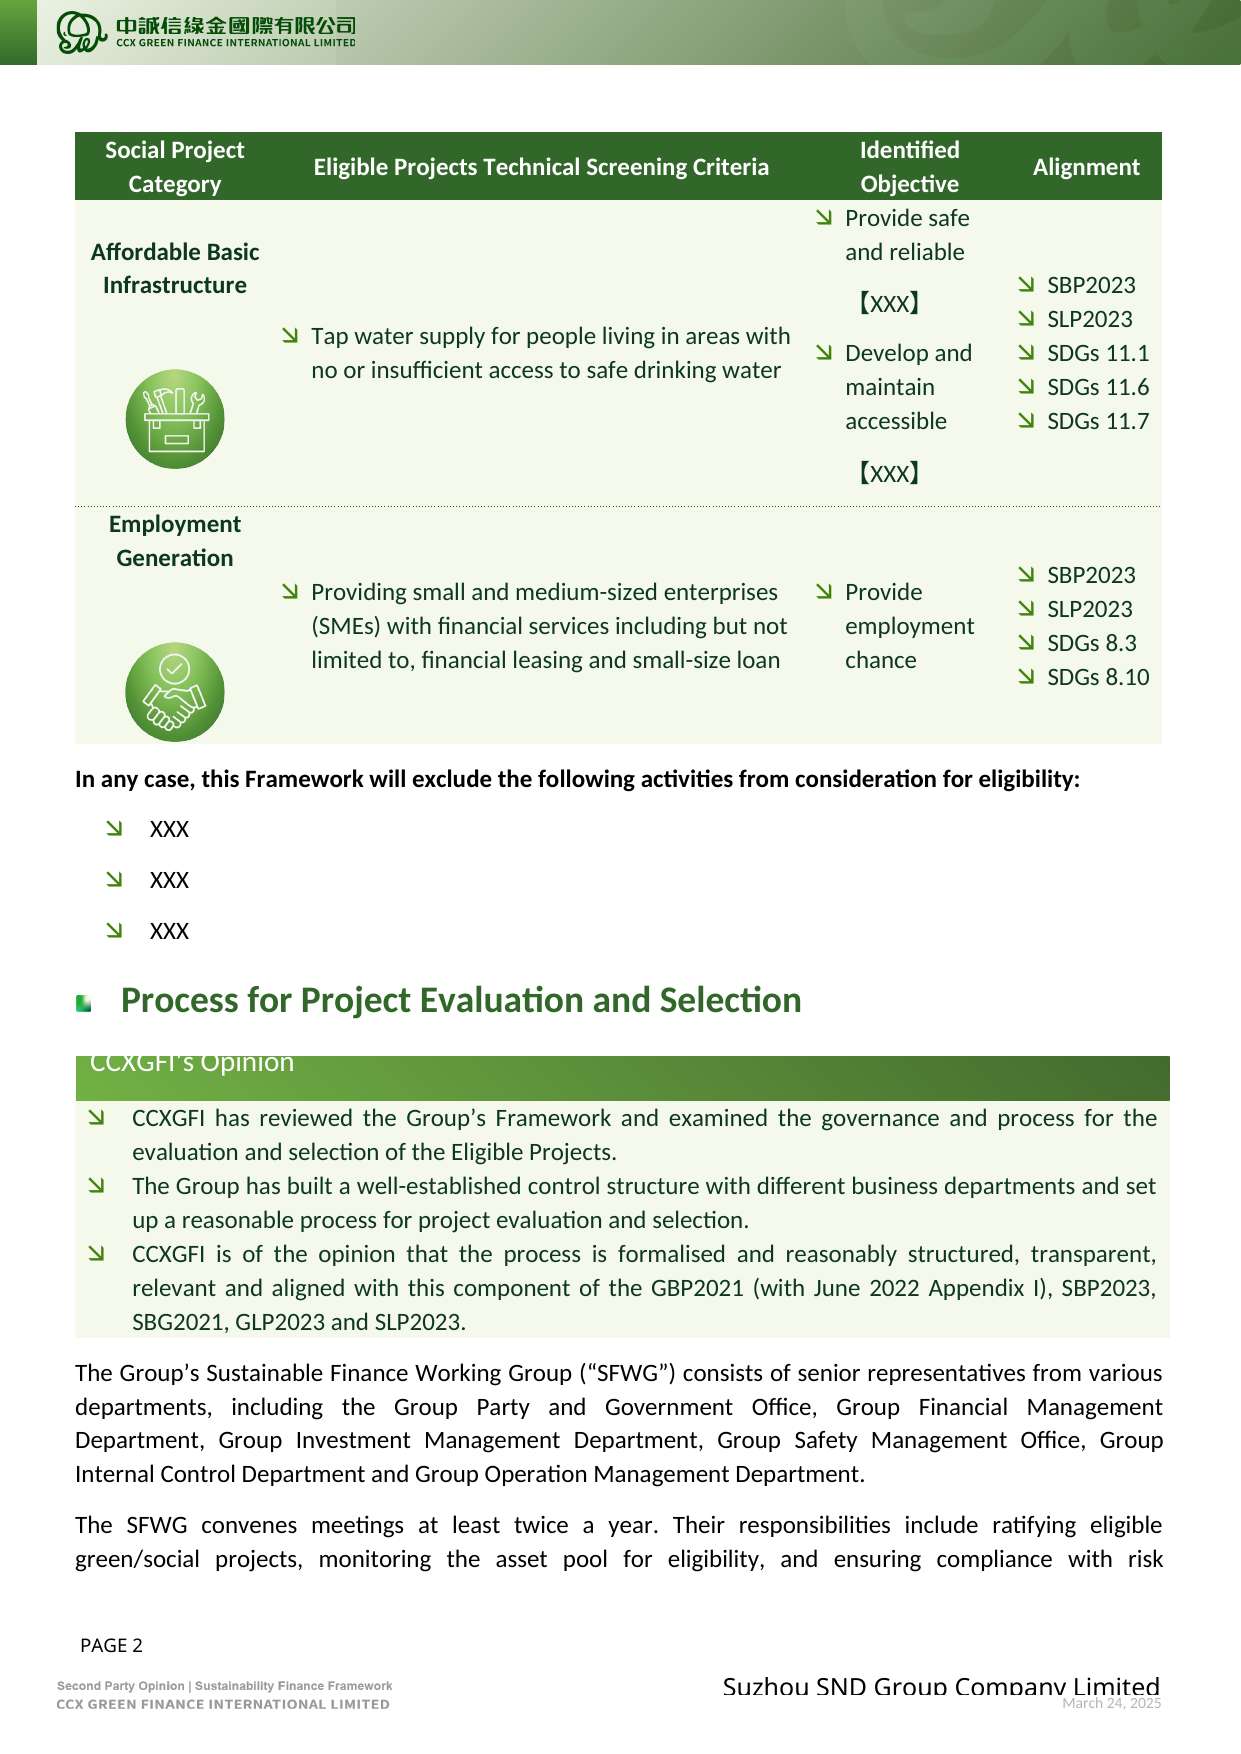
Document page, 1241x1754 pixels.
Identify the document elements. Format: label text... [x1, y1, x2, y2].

table_cell SBP2023 SLP2023 SDGs 11.1 SDGs 11.6 SDGs 11.7 [1011, 200, 1162, 506]
table_cell Provide safe and reliable 【XXX】 Develop and maintain accessible 【XXX】 [809, 200, 1011, 506]
table_cell SBP2023 SLP2023 SDGs 8.3 SDGs 8.10 [1011, 506, 1162, 744]
table_header Alignment [1011, 132, 1162, 200]
table_header Eligible Projects Technical Screening Criteria [275, 132, 809, 200]
list XXX [104, 812, 1165, 846]
list XXX [104, 914, 1165, 948]
text The Group’s Sustainable Finance Working Group (“SFWG”) consists of senior representatives from various departments, including the Group Party and Government Office, Group Financial Management Department, Group Investment Management Department, Group Safety Management Office, Group Internal Control Department and Group Operation Management Department. [75, 1355, 1165, 1491]
picture [76, 995, 91, 1012]
table_cell Employment Generation [75, 506, 275, 744]
list XXX [104, 863, 1165, 897]
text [75, 1508, 1165, 1576]
text In any case, this Framework will exclude the following activities from consideration for eligibility: [75, 761, 1165, 795]
table_cell Affordable Basic Infrastructure [75, 200, 275, 506]
table_header Social Project Category [75, 132, 275, 200]
table_cell Providing small and medium-sized enterprises (SMEs) with financial services including but not limited to, financial leasing and small-size loan [275, 506, 809, 744]
table_cell Provide employment chance [809, 506, 1011, 744]
picture [56, 11, 355, 54]
table_cell Tap water supply for people living in areas with no or insufficient access to safe drinking water [275, 200, 809, 506]
picture [125, 642, 225, 742]
list Process for Project Evaluation and Selection [75, 964, 1165, 1032]
picture [125, 369, 225, 469]
table_header CCXGFI has reviewed the Group’s Framework and examined the governance and process for the evaluation and selection of the Eligible Projects. The Group has built a well-established control structure with different business departments and set up a reasonable process for project evaluation and selection. CCXGFI is of the opinion that the process is formalised and reasonably structured, transparent, relevant and aligned with this component of the GBP2021 (with June 2022 Appendix I), SBP2023, SBG2021, GLP2023 and SLP2023. [75, 1100, 1170, 1338]
table_header Identified Objective [809, 132, 1011, 200]
picture [56, 1679, 393, 1709]
